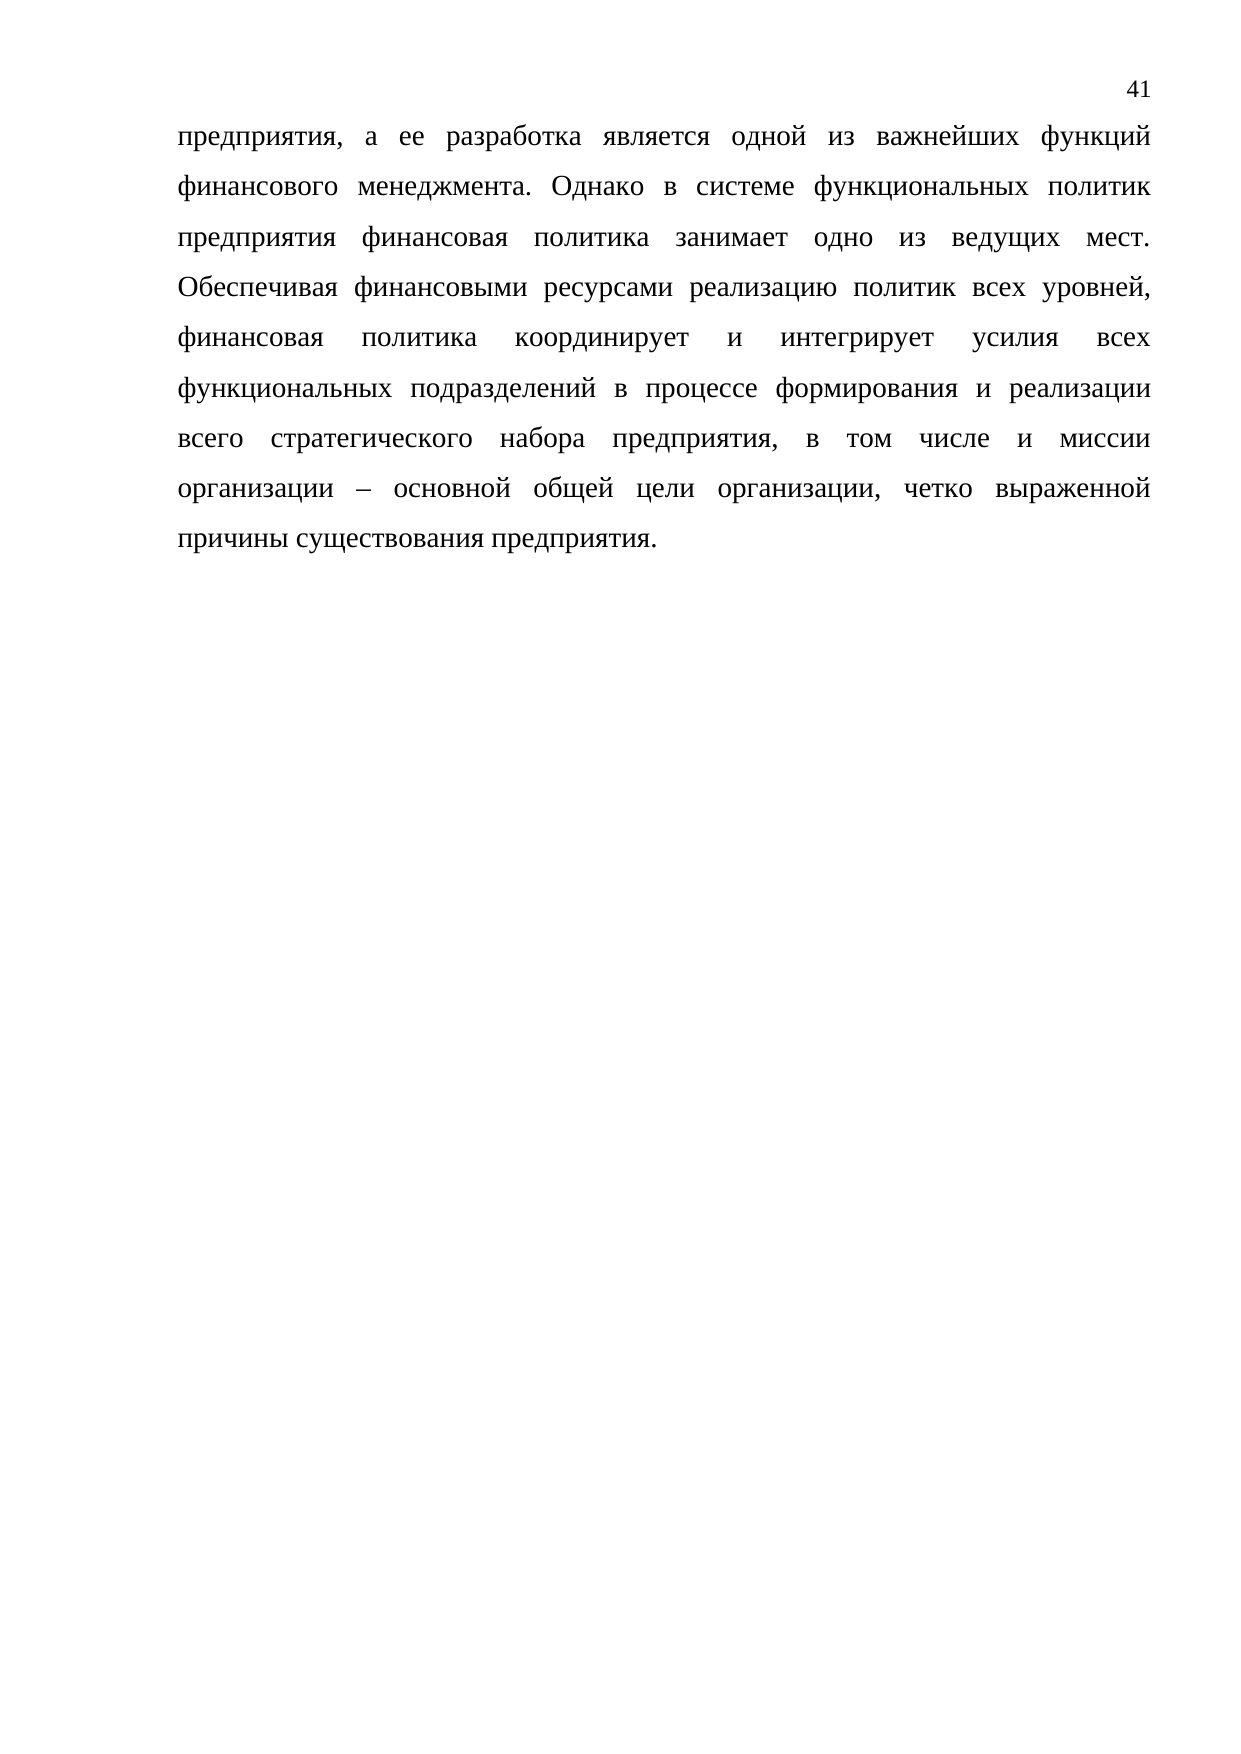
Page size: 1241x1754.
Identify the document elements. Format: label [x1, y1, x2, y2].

text [177, 118, 1152, 554]
